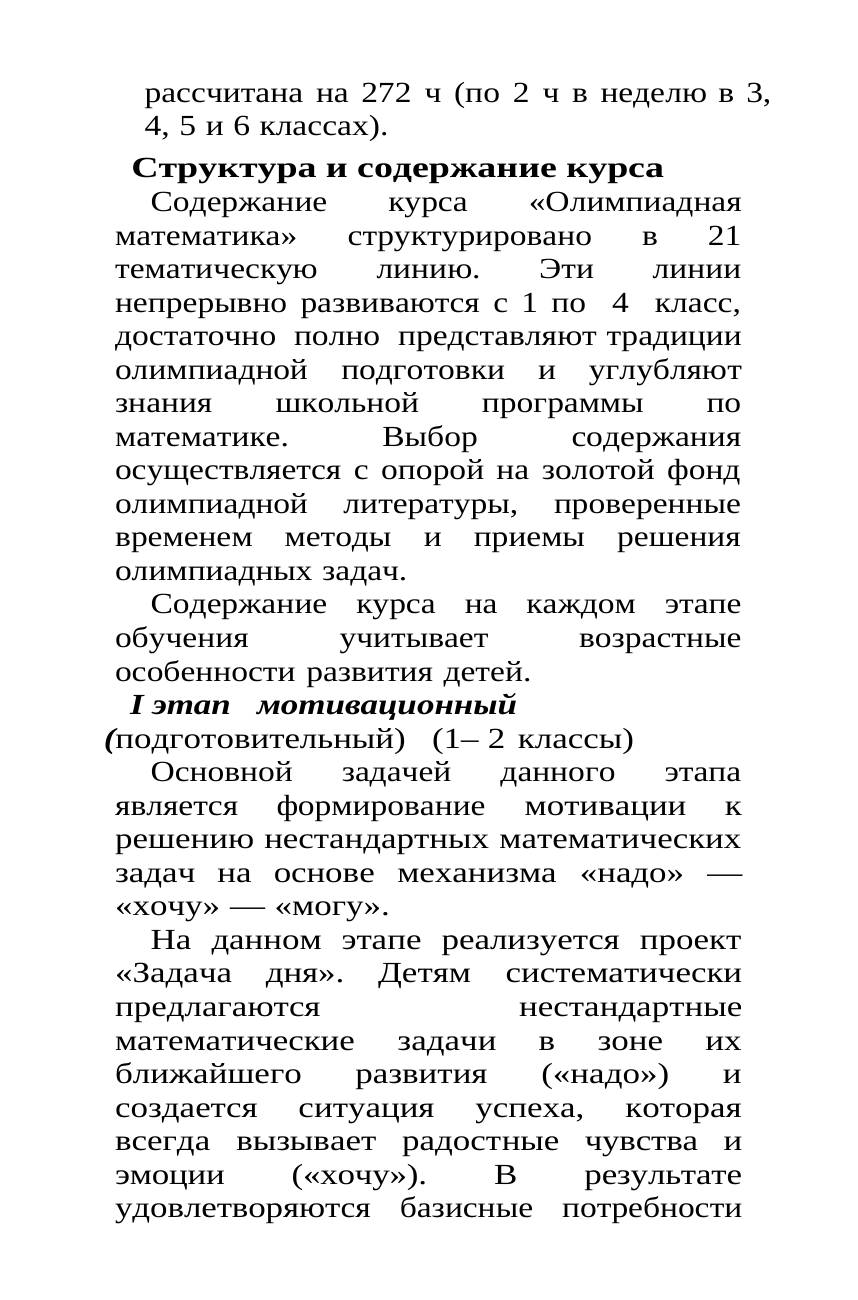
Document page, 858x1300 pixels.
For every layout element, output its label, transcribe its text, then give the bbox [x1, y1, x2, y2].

text Структура и содержание курса [131, 151, 782, 184]
text Содержание курса «Олимпиадная математика» структурировано в 21 тематическую линию. Эти линии непрерывно развиваются с 1 по 4 класс, достаточно полно представляют традиции олимпиадной подготовки и углубляют знания школьной программы по математике. Выбор содержания осуществляется с опорой на золотой фонд олимпиадной литературы, проверенные временем методы и приемы решения олимпиадных задач. [115, 184, 742, 587]
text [115, 922, 742, 1224]
text Основной задачей данного этапа является формирование мотивации к решению нестандартных математических задач на основе механизма «надо» — «хочу» — «могу». [115, 754, 742, 922]
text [144, 75, 771, 142]
text Содержание курса на каждом этапе обучения учитывает возрастные особенности развития детей. [115, 587, 741, 687]
text I этап мотивационный (подготовительный) (1– 2 классы) [103, 687, 742, 754]
